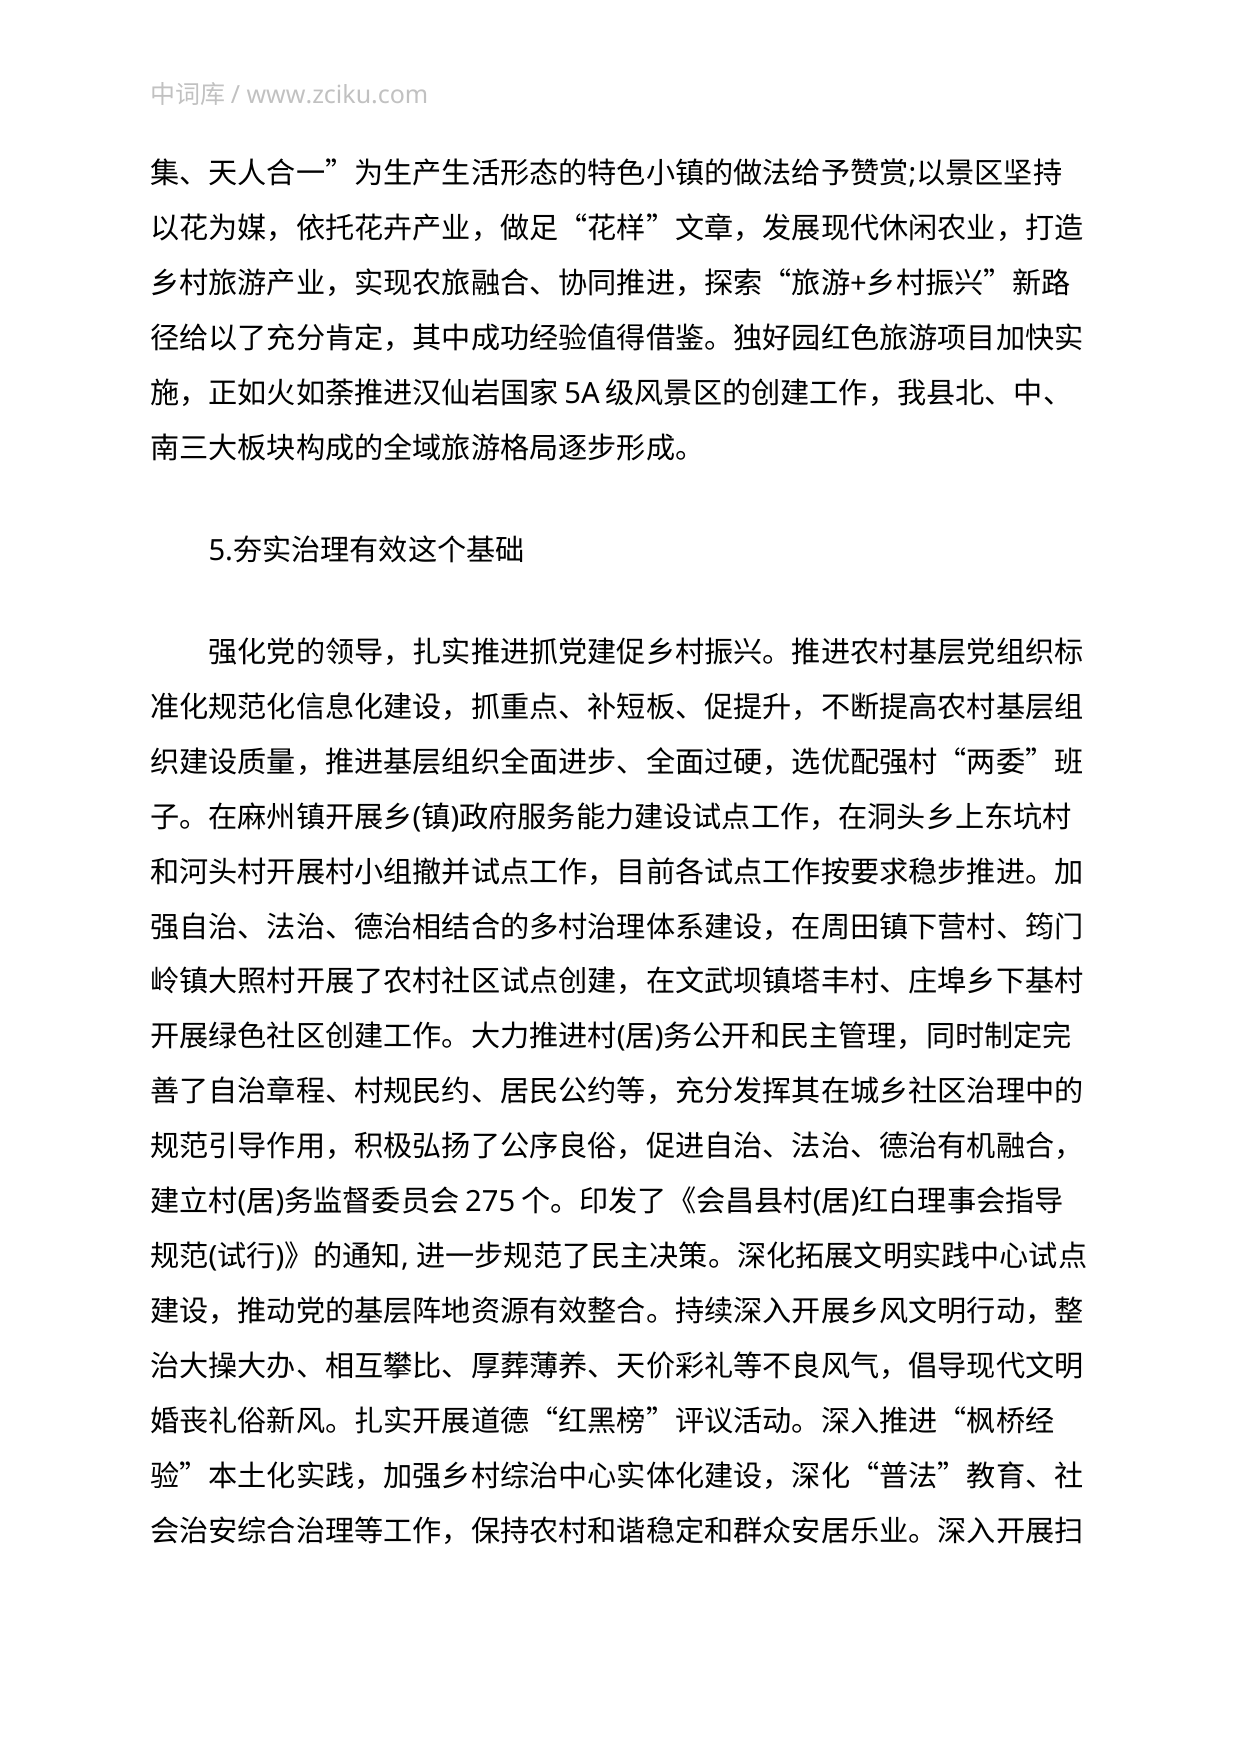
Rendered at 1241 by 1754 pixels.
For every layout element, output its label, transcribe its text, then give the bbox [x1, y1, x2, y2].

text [150, 150, 1090, 467]
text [150, 628, 1090, 1549]
text 5.夯实治理有效这个基础 [150, 527, 1090, 569]
